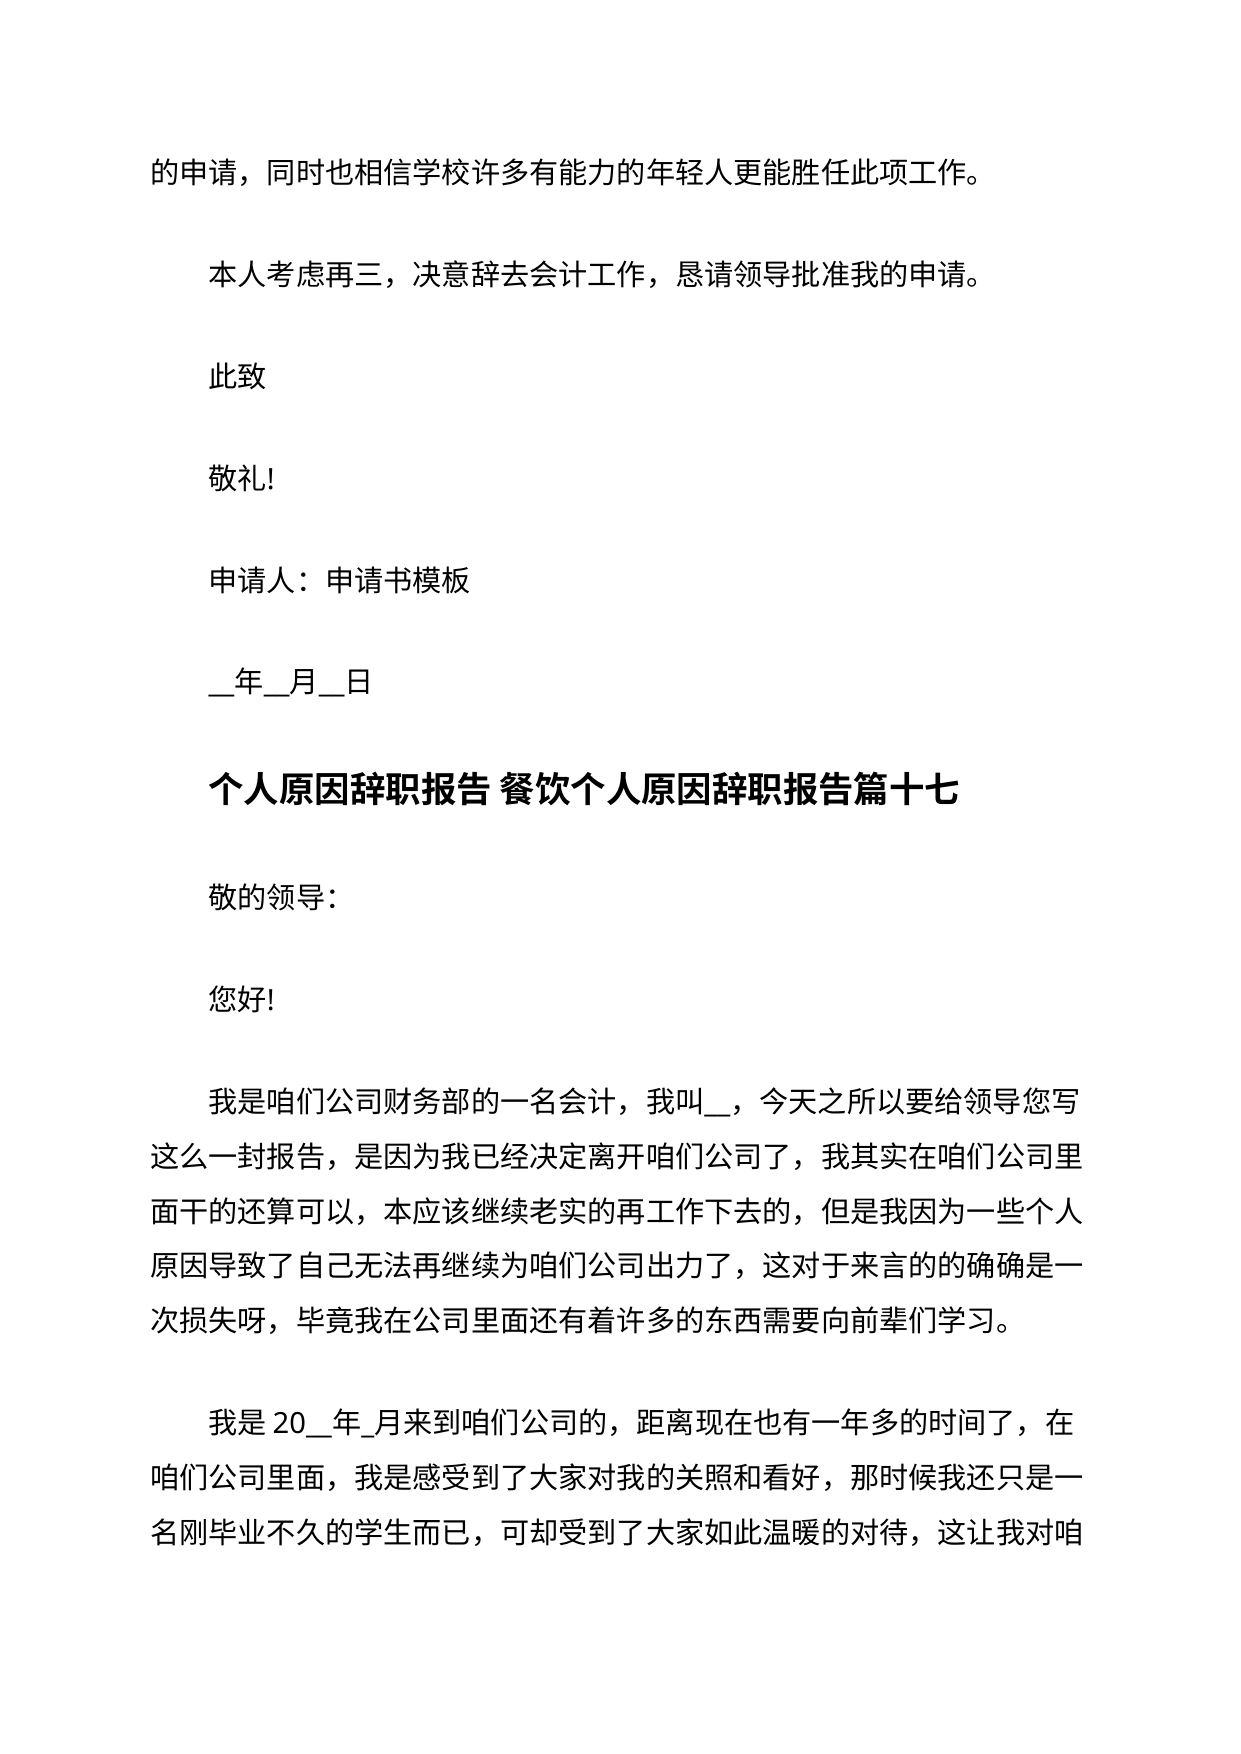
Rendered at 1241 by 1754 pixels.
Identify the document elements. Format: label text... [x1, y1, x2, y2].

text 您好! [150, 976, 1090, 1019]
text 个人原因辞职报告 餐饮个人原因辞职报告篇十七 [150, 761, 1090, 812]
text 此致 [150, 353, 1090, 396]
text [150, 150, 1090, 192]
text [150, 1400, 1090, 1552]
text 本人考虑再三，决意辞去会计工作，恳请领导批准我的申请。 [150, 252, 1090, 294]
text __年__月__日 [150, 659, 1090, 701]
text 申请人：申请书模板 [150, 557, 1090, 599]
text 敬的领导： [150, 874, 1090, 917]
text 敬礼! [150, 455, 1090, 498]
text 我是咱们公司财务部的一名会计，我叫__，今天之所以要给领导您写这么一封报告，是因为我已经决定离开咱们公司了，我其实在咱们公司里面干的还算可以，本应该继续老实的再工作下去的，但是我因为一些个人原因导致了自己无法再继续为咱们公司出力了，这对于来言的的确确是一次损失呀，毕竟我在公司里面还有着许多的东西需要向前辈们学习。 [150, 1078, 1090, 1340]
